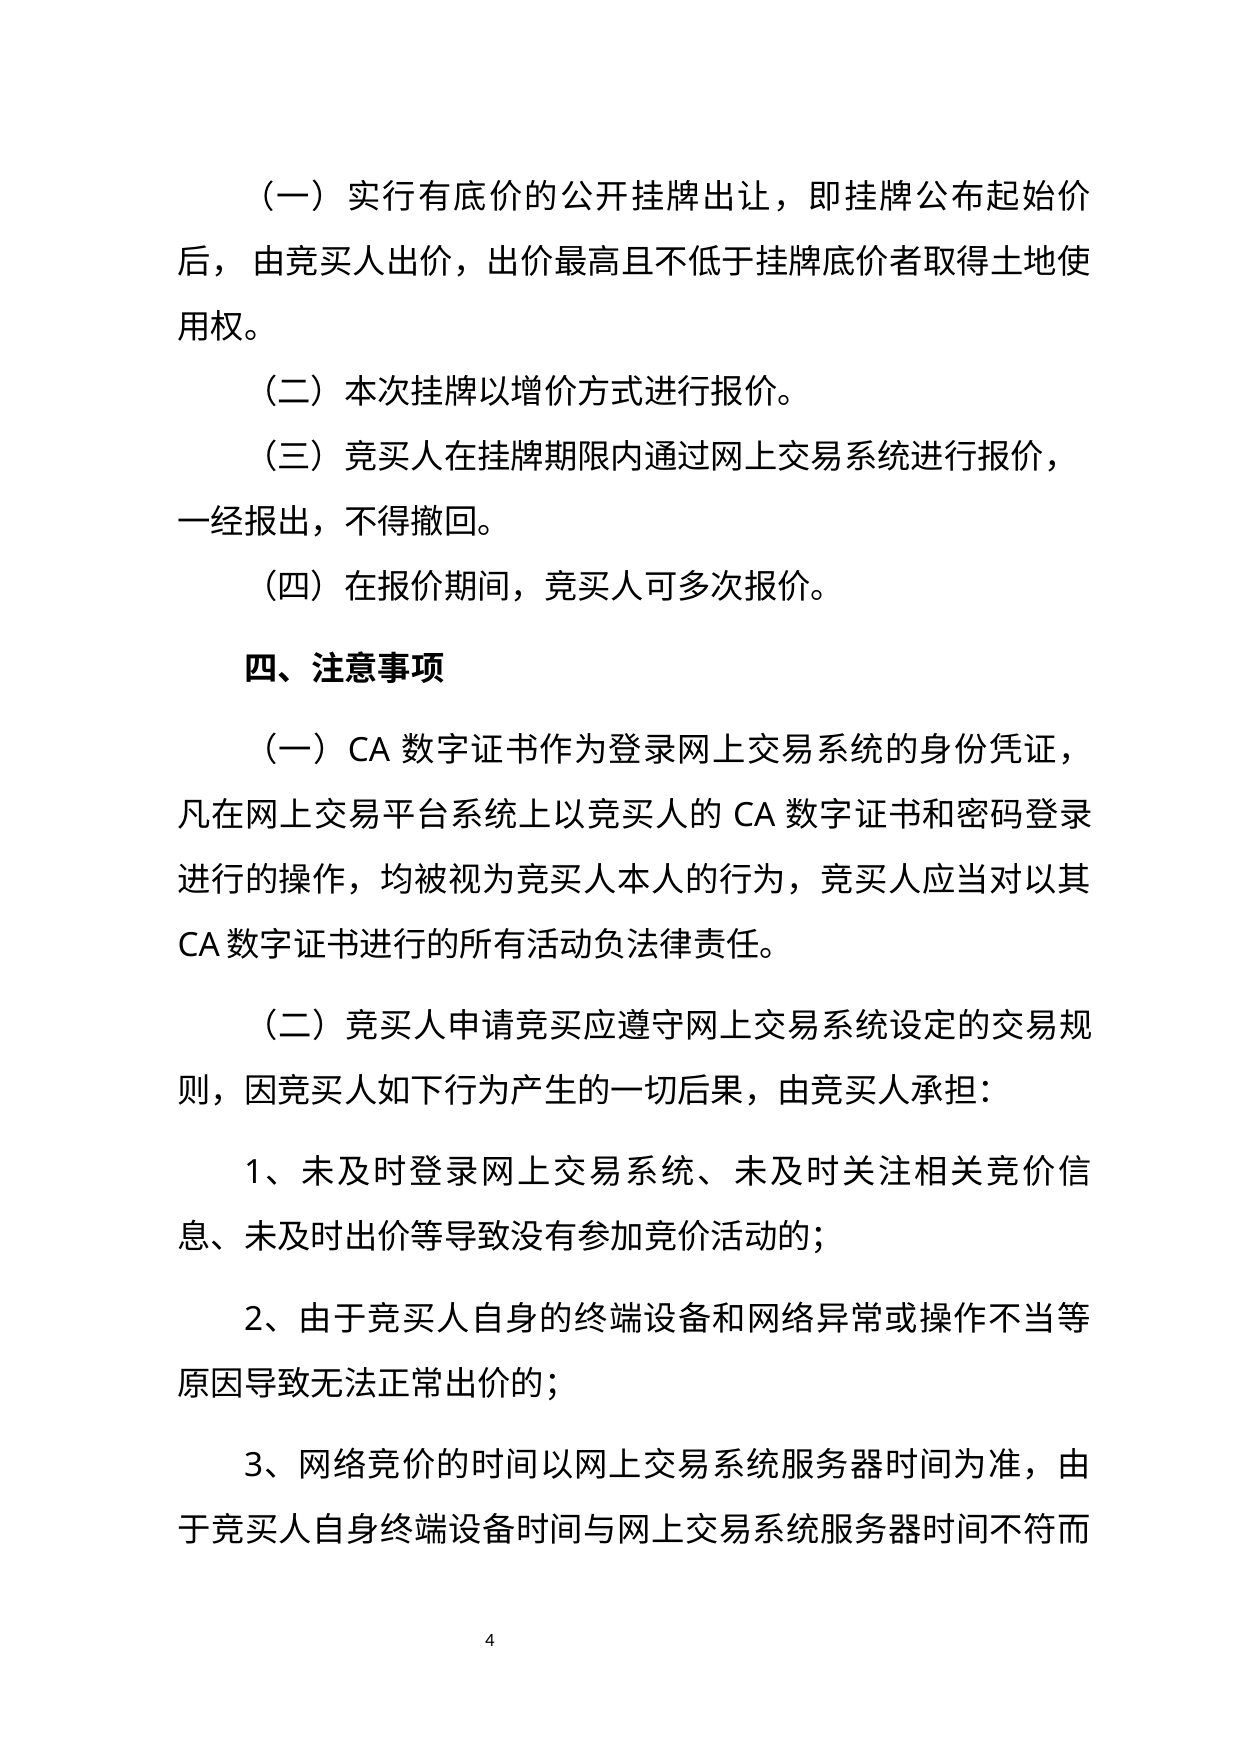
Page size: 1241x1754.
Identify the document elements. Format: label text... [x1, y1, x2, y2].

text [177, 1429, 1092, 1559]
text （二）本次挂牌以增价方式进行报价。 [177, 357, 1092, 422]
text 一经报出，不得撤回。 [177, 487, 1092, 552]
text 四、注意事项 [177, 633, 1092, 698]
text （一）CA 数字证书作为登录网上交易系统的身份凭证，凡在网上交易平台系统上以竞买人的 CA 数字证书和密码登录进行的操作，均被视为竞买人本人的行为，竞买人应当对以其 CA数字证书进行的所有活动负法律责任。 [177, 714, 1092, 974]
text （一）实行有底价的公开挂牌出让，即挂牌公布起始价后， 由竞买人出价，出价最高且不低于挂牌底价者取得土地使用权。 [177, 162, 1092, 357]
text 2、由于竞买人自身的终端设备和网络异常或操作不当等原因导致无法正常出价的； [177, 1283, 1092, 1413]
list （四）在报价期间，竞买人可多次报价。 [177, 552, 1092, 617]
text （二）竞买人申请竞买应遵守网上交易系统设定的交易规则，因竞买人如下行为产生的一切后果，由竞买人承担： [177, 991, 1092, 1121]
text 1、未及时登录网上交易系统、未及时关注相关竞价信息、未及时出价等导致没有参加竞价活动的； [177, 1137, 1092, 1267]
text （三）竞买人在挂牌期限内通过网上交易系统进行报价， [177, 422, 1092, 487]
